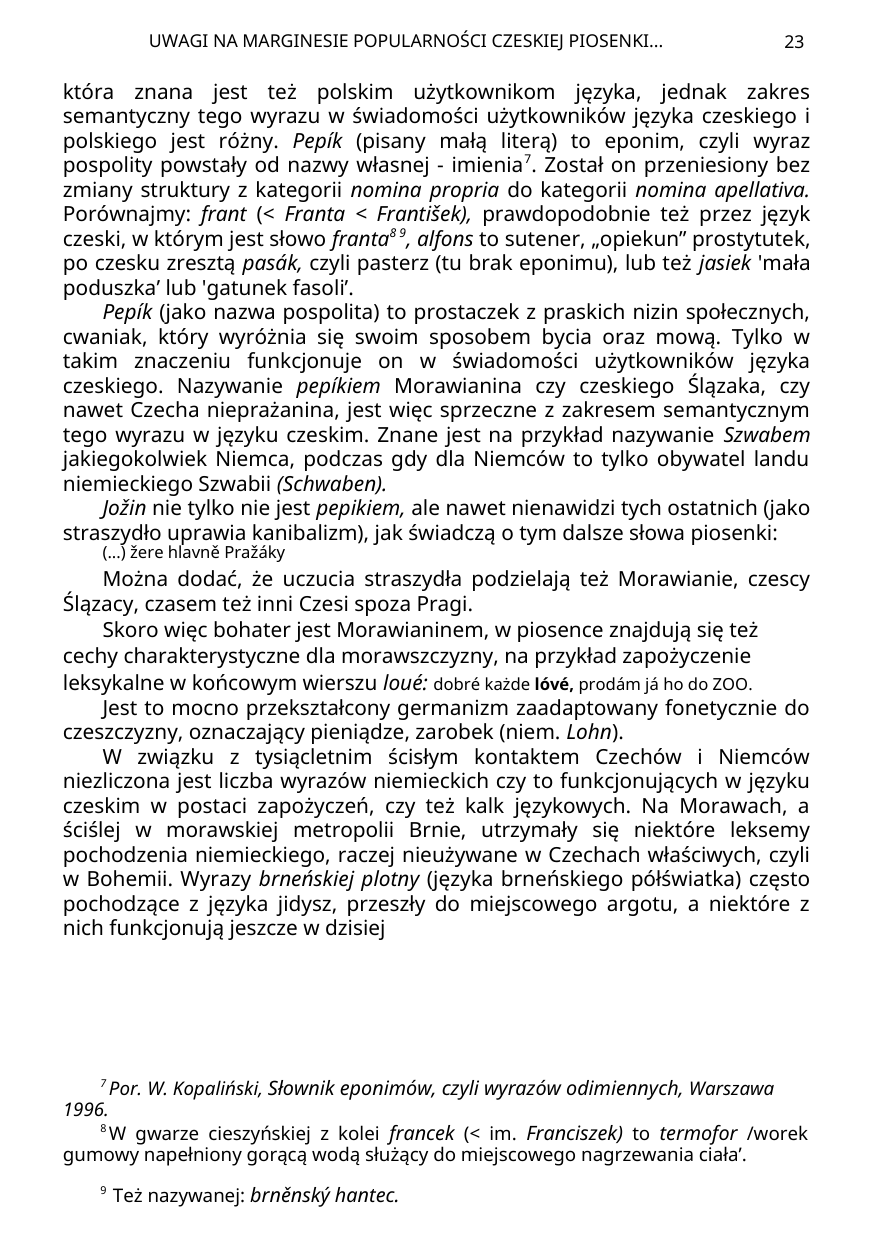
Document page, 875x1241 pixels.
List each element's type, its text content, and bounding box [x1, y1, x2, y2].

text Jest to mocno przekształcony germanizm zaadaptowany fonetycznie do czeszczyzny, oznaczający pieniądze, zarobek (niem. Lohn). [63, 696, 811, 745]
text W związku z tysiącletnim ścisłym kontaktem Czechów i Niemców niezliczona jest liczba wyrazów niemieckich czy to funkcjonujących w języku czeskim w postaci zapożyczeń, czy też kalk językowych. Na Morawach, a ściślej w morawskiej metropolii Brnie, utrzymały się niektóre leksemy pochodzenia niemieckiego, raczej nieużywane w Czechach właściwych, czyli w Bohemii. Wyrazy brneńskiej plotny (języka brneńskiego półświatka) często pochodzące z języka jidysz, przeszły do miejscowego argotu, a niektóre z nich funkcjonują jeszcze w dzisiej [63, 745, 811, 941]
text 8 W gwarze cieszyńskiej z kolei francek (< im. Franciszek) to termofor /worek gumowy napełniony gorącą wodą służący do miejscowego nagrzewania ciała’. [63, 1124, 808, 1165]
text Pepík (jako nazwa pospolita) to prostaczek z praskich nizin społecznych, cwaniak, który wyróżnia się swoim sposobem bycia oraz mową. Tylko w takim znaczeniu funkcjonuje on w świadomości użytkowników języka czeskiego. Nazywanie pepíkiem Morawianina czy czeskiego Ślązaka, czy nawet Czecha nieprażanina, jest więc sprzeczne z zakresem semantycznym tego wyrazu w języku czeskim. Znane jest na przykład nazywanie Szwabem jakiegokolwiek Niemca, podczas gdy dla Niemców to tylko obywatel landu niemieckiego Szwabii (Schwaben). [63, 300, 811, 496]
text UWAGI NA MARGINESIE POPULARNOŚCI CZESKIEJ PIOSENKI... [149, 33, 664, 51]
text Skoro więc bohater jest Morawianinem, w piosence znajdują się też cechy charakterystyczne dla morawszczyzny, na przykład zapożyczenie leksykalne w końcowym wierszu loué: dobré każde lóvé, prodám já ho do ZOO. [63, 616, 811, 696]
text 7 Por. W. Kopaliński, Słownik eponimów, czyli wyrazów odimiennych, Warszawa 1996. [63, 1079, 808, 1120]
text która znana jest też polskim użytkownikom języka, jednak zakres semantyczny tego wyrazu w świadomości użytkowników języka czeskiego i polskiego jest różny. Pepík (pisany małą literą) to eponim, czyli wyraz pospolity powstały od nazwy własnej - imienia7. Został on przeniesiony bez zmiany struktury z kategorii nomina propria do kategorii nomina apellativa. Porównajmy: frant (< Franta < František), prawdopodobnie też przez język czeski, w którym jest słowo franta8 9, alfons to sutener, „opiekun” prostytutek, po czesku zresztą pasák, czyli pasterz (tu brak eponimu), lub też jasiek 'mała poduszka’ lub 'gatunek fasoli’. [63, 80, 811, 300]
text (...) žere hlavně Pražáky [63, 545, 811, 562]
text 9 Też nazywanej: brněnský hantec. [100, 1186, 808, 1207]
text 23 [784, 34, 804, 52]
text Jožin nie tylko nie jest pepikiem, ale nawet nienawidzi tych ostatnich (jako straszydło uprawia kanibalizm), jak świadczą o tym dalsze słowa piosenki: [63, 496, 811, 545]
text Można dodać, że uczucia straszydła podzielają też Morawianie, czescy Ślązacy, czasem też inni Czesi spoza Pragi. [63, 566, 811, 616]
